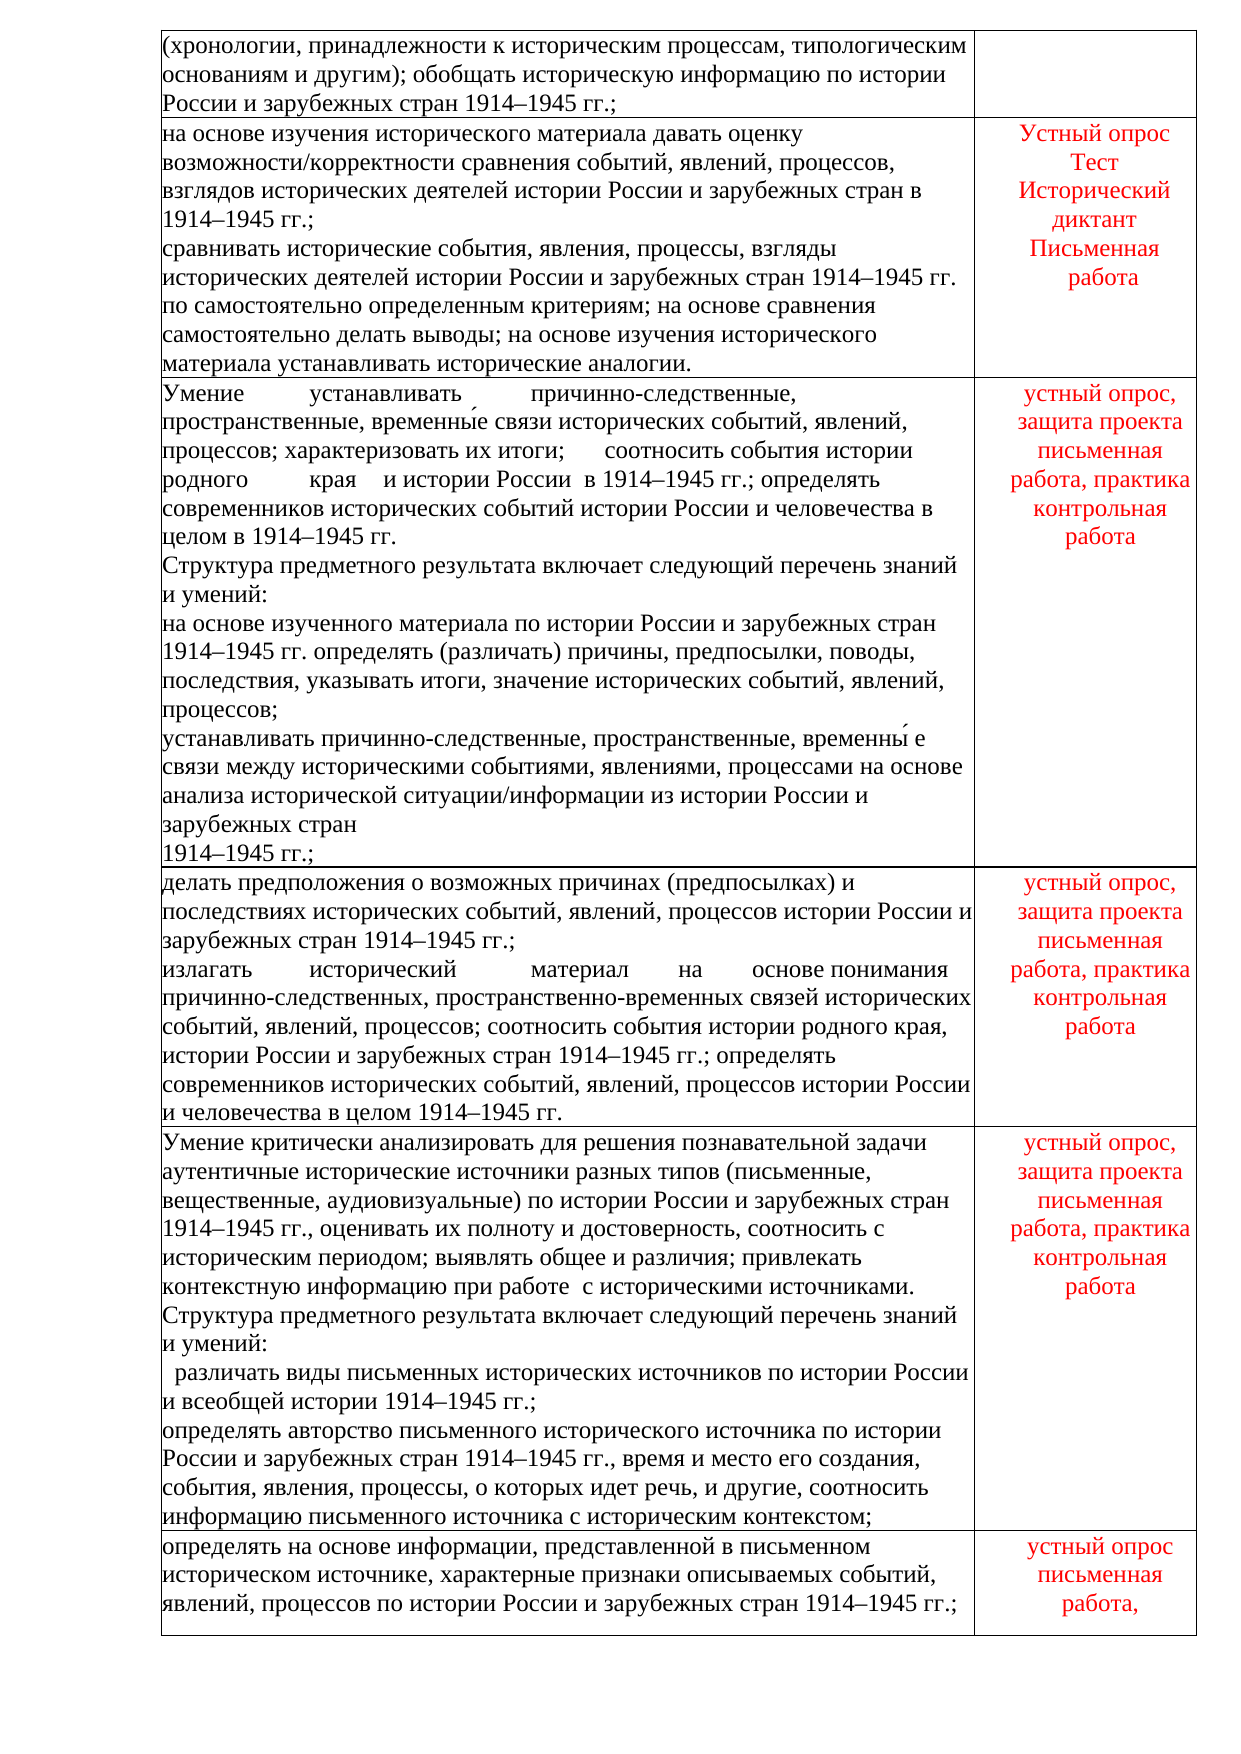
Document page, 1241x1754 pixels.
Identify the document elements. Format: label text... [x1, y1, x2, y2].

table_cell устный опрос, защита проекта письменная работа, практика контрольная работа [975, 1127, 1196, 1530]
table_cell Умение критически анализировать для решения познавательной задачи аутентичные исторические источники разных типов (письменные, вещественные, аудиовизуальные) по истории России и зарубежных стран 1914–1945 гг., оценивать их полноту и достоверность, соотносить с историческим периодом; выявлять общее и различия; привлекать контекстную информацию при работе с историческими источниками. Структура предметного результата включает следующий перечень знаний и умений: различать виды письменных исторических источников по истории России и всеобщей истории 1914–1945 гг.; определять авторство письменного исторического источника по истории России и зарубежных стран 1914–1945 гг., время и место его создания, события, явления, процессы, о которых идет речь, и другие, соотносить информацию письменного источника с историческим контекстом; [162, 1127, 974, 1530]
table_cell устный опрос, защита проекта письменная работа, практика контрольная работа [975, 868, 1196, 1126]
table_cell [975, 1531, 1196, 1635]
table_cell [975, 31, 1196, 117]
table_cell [162, 31, 974, 117]
table_cell на основе изучения исторического материала давать оценку возможности/корректности сравнения событий, явлений, процессов, взглядов исторических деятелей истории России и зарубежных стран в 1914–1945 гг.; сравнивать исторические события, явления, процессы, взгляды исторических деятелей истории России и зарубежных стран 1914–1945 гг. по самостоятельно определенным критериям; на основе сравнения самостоятельно делать выводы; на основе изучения исторического материала устанавливать исторические аналогии. [162, 118, 974, 377]
table_cell устный опрос, защита проекта письменная работа, практика контрольная работа [975, 378, 1196, 866]
table_cell Умение устанавливать причинно-следственные, пространственные, временны́е связи исторических событий, явлений, процессов; характеризовать их итоги; соотносить события истории родного края и истории России в 1914–1945 гг.; определять современников исторических событий истории России и человечества в целом в 1914–1945 гг. Структура предметного результата включает следующий перечень знаний и умений: на основе изученного материала по истории России и зарубежных стран 1914–1945 гг. определять (различать) причины, предпосылки, поводы, последствия, указывать итоги, значение исторических событий, явлений, процессов; устанавливать причинно-следственные, пространственные, временны́ е связи между историческими событиями, явлениями, процессами на основе анализа исторической ситуации/информации из истории России и зарубежных стран 1914–1945 гг.; [162, 378, 974, 866]
table_cell Устный опрос Тест Исторический диктант Письменная работа [975, 118, 1196, 377]
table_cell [162, 1531, 974, 1635]
table_cell делать предположения о возможных причинах (предпосылках) и последствиях исторических событий, явлений, процессов истории России и зарубежных стран 1914–1945 гг.; излагать исторический материал на основе понимания причинно-следственных, пространственно-временных связей исторических событий, явлений, процессов; соотносить события истории родного края, истории России и зарубежных стран 1914–1945 гг.; определять современников исторических событий, явлений, процессов истории России и человечества в целом 1914–1945 гг. [162, 868, 974, 1126]
